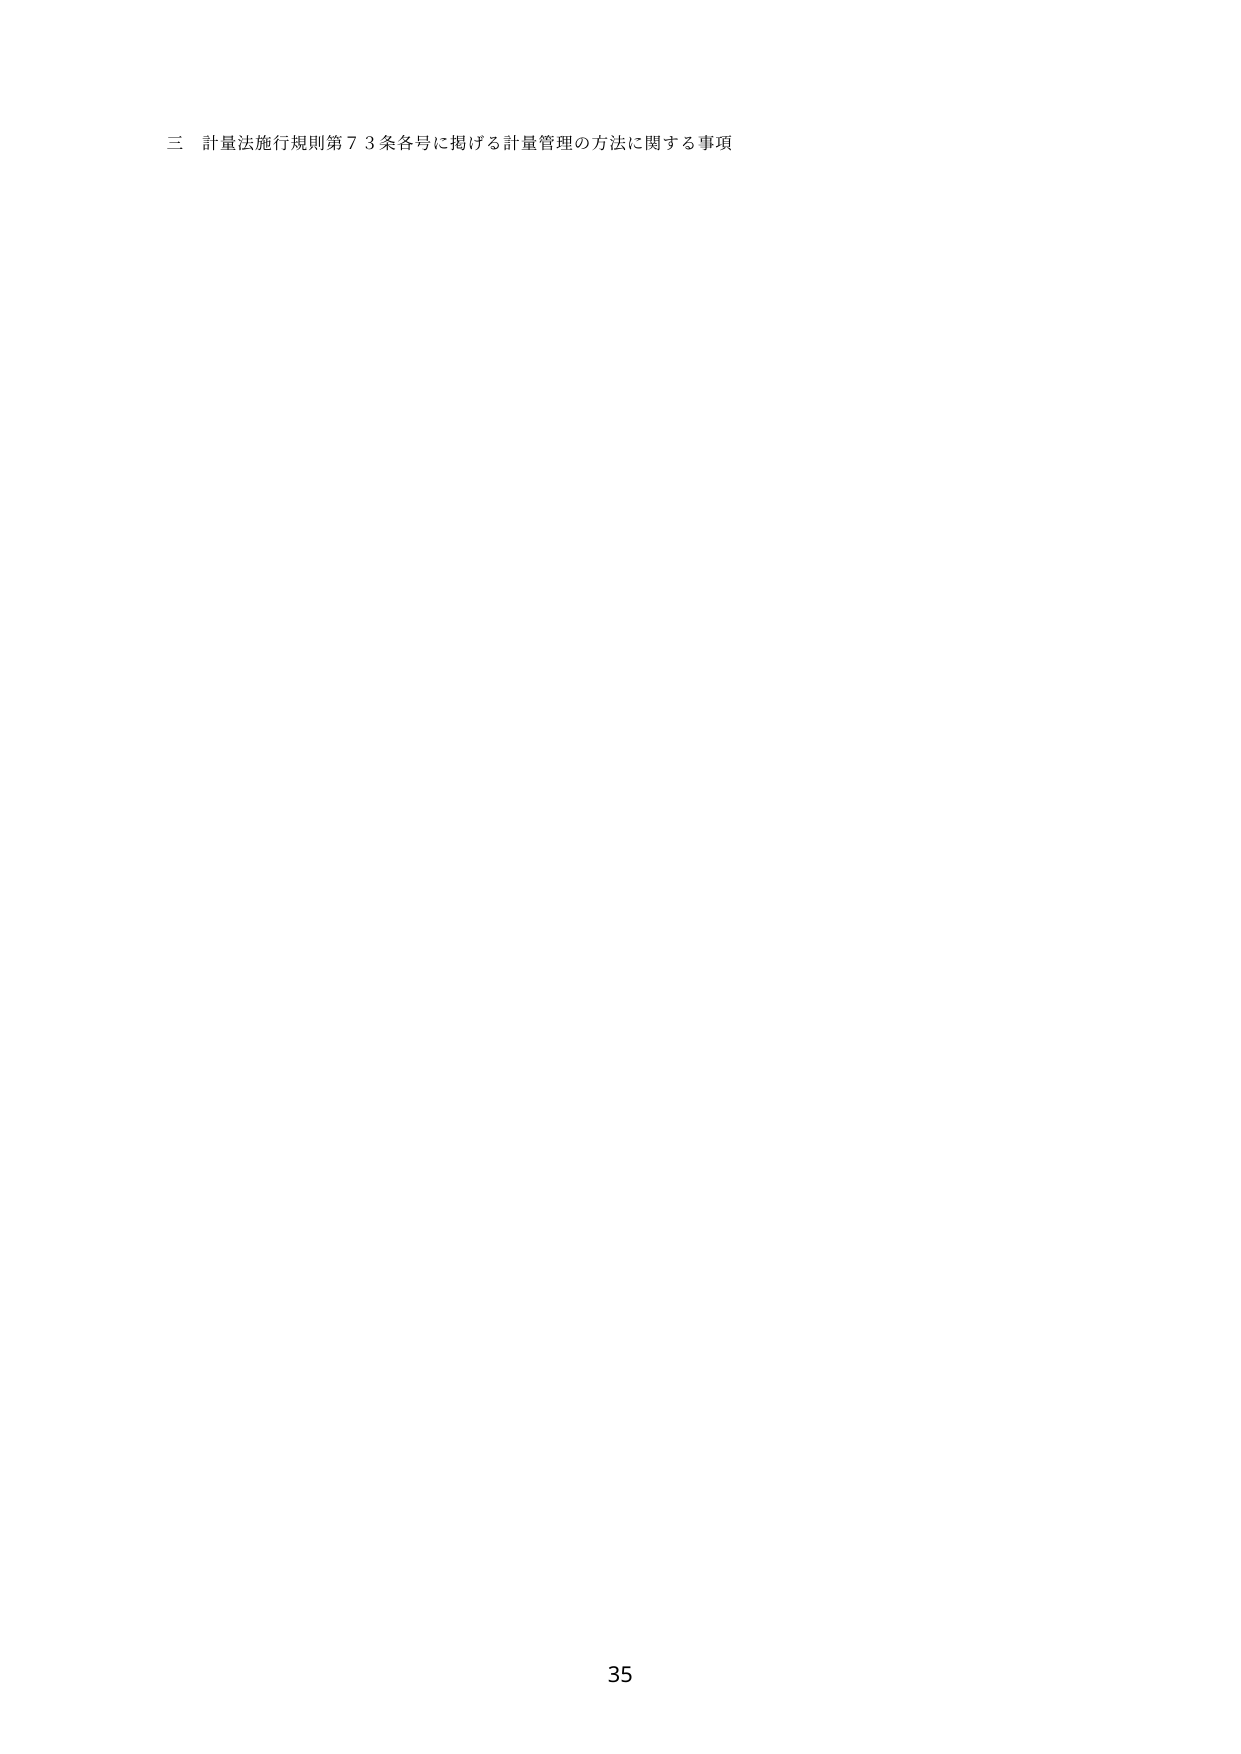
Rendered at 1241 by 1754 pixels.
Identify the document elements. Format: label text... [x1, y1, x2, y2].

text 三 計量法施行規則第７３条各号に掲げる計量管理の方法に関する事項 [148, 130, 1092, 154]
